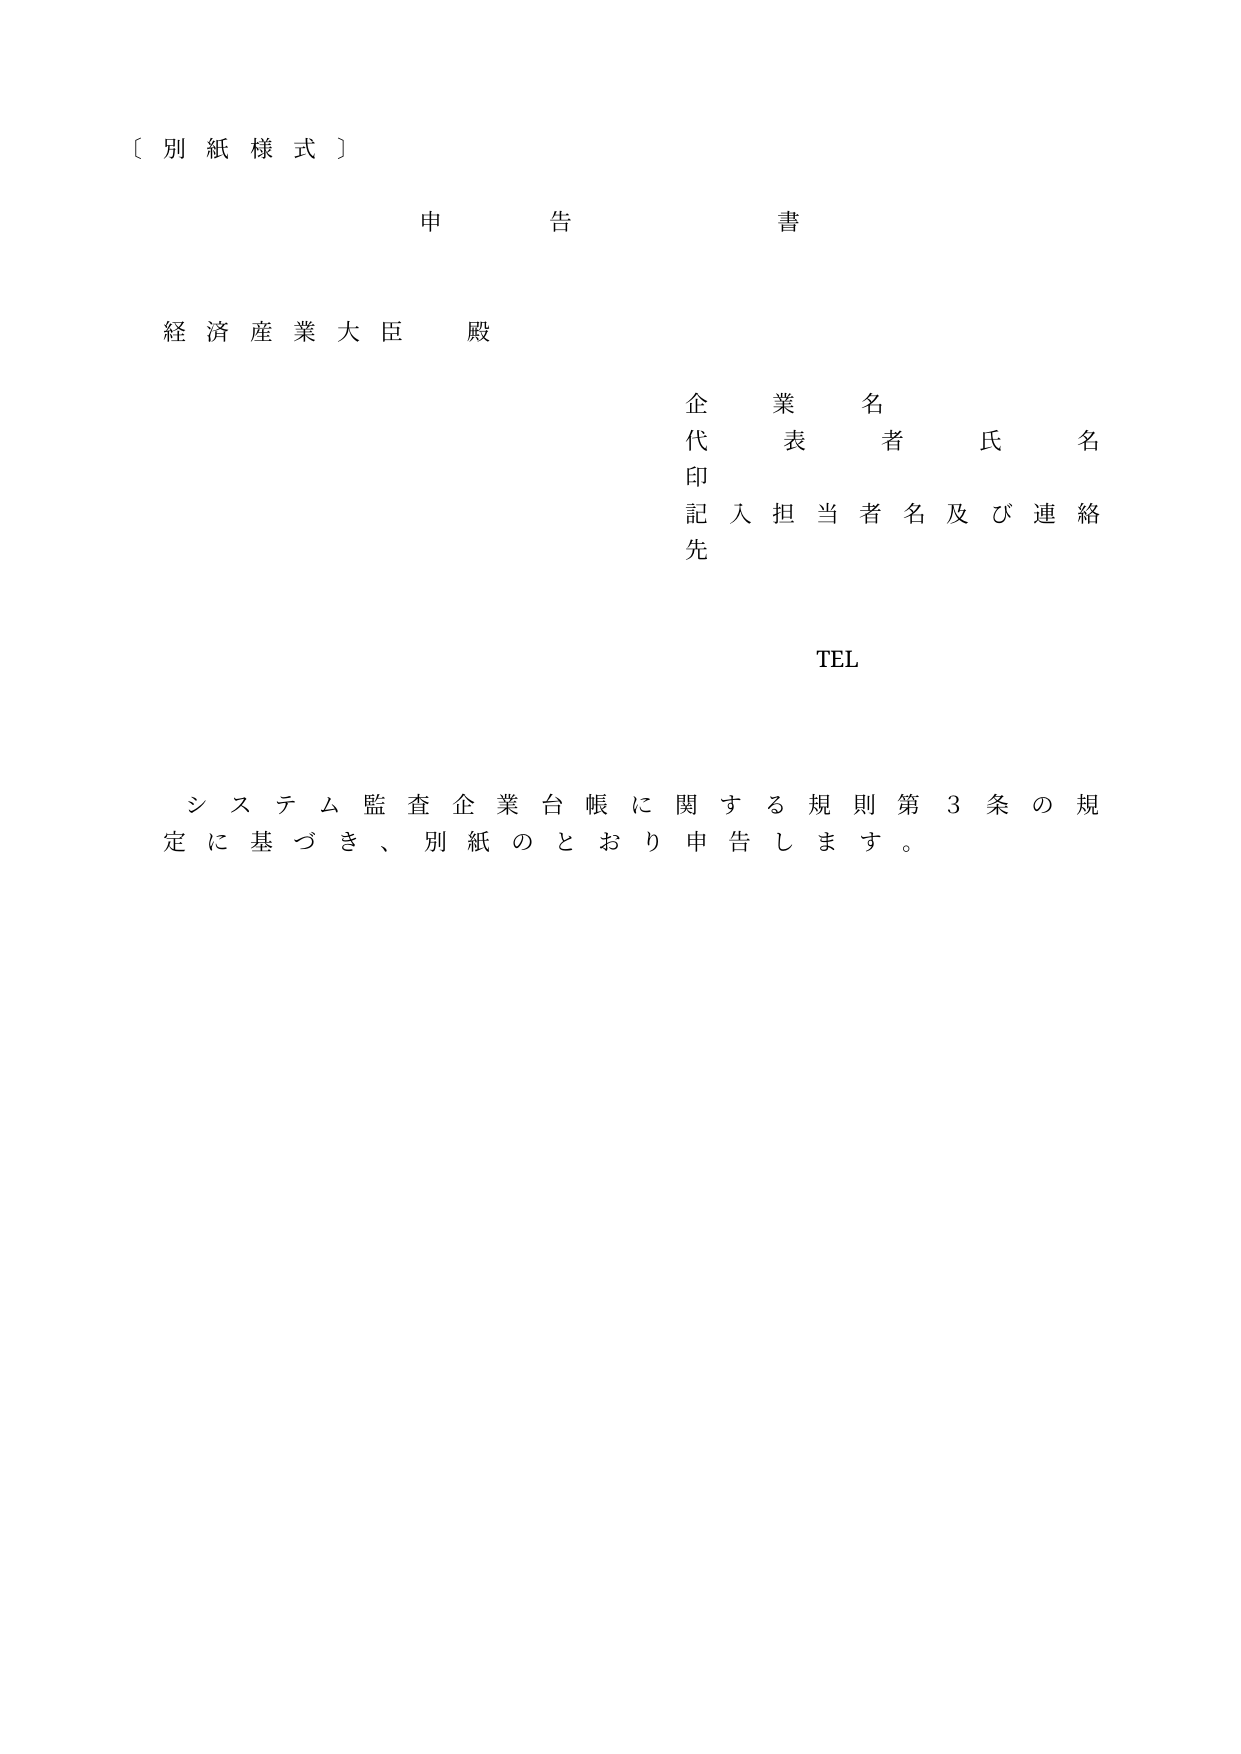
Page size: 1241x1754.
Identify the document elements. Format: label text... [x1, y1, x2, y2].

text 経済産業大臣 殿 [141, 312, 1121, 348]
text 記入担当者名及び連絡先 [665, 494, 1121, 567]
text 代表者氏名 印 [665, 421, 1121, 494]
text 申告書 [119, 202, 1121, 239]
text TEL [665, 640, 1121, 676]
text 〔別紙様式〕 [119, 129, 1121, 166]
text システム監査企業台帳に関する規則第３条の規定に基づき、別紙のとおり申告します。 [141, 786, 1121, 859]
text 企 業 名 [665, 385, 1121, 421]
